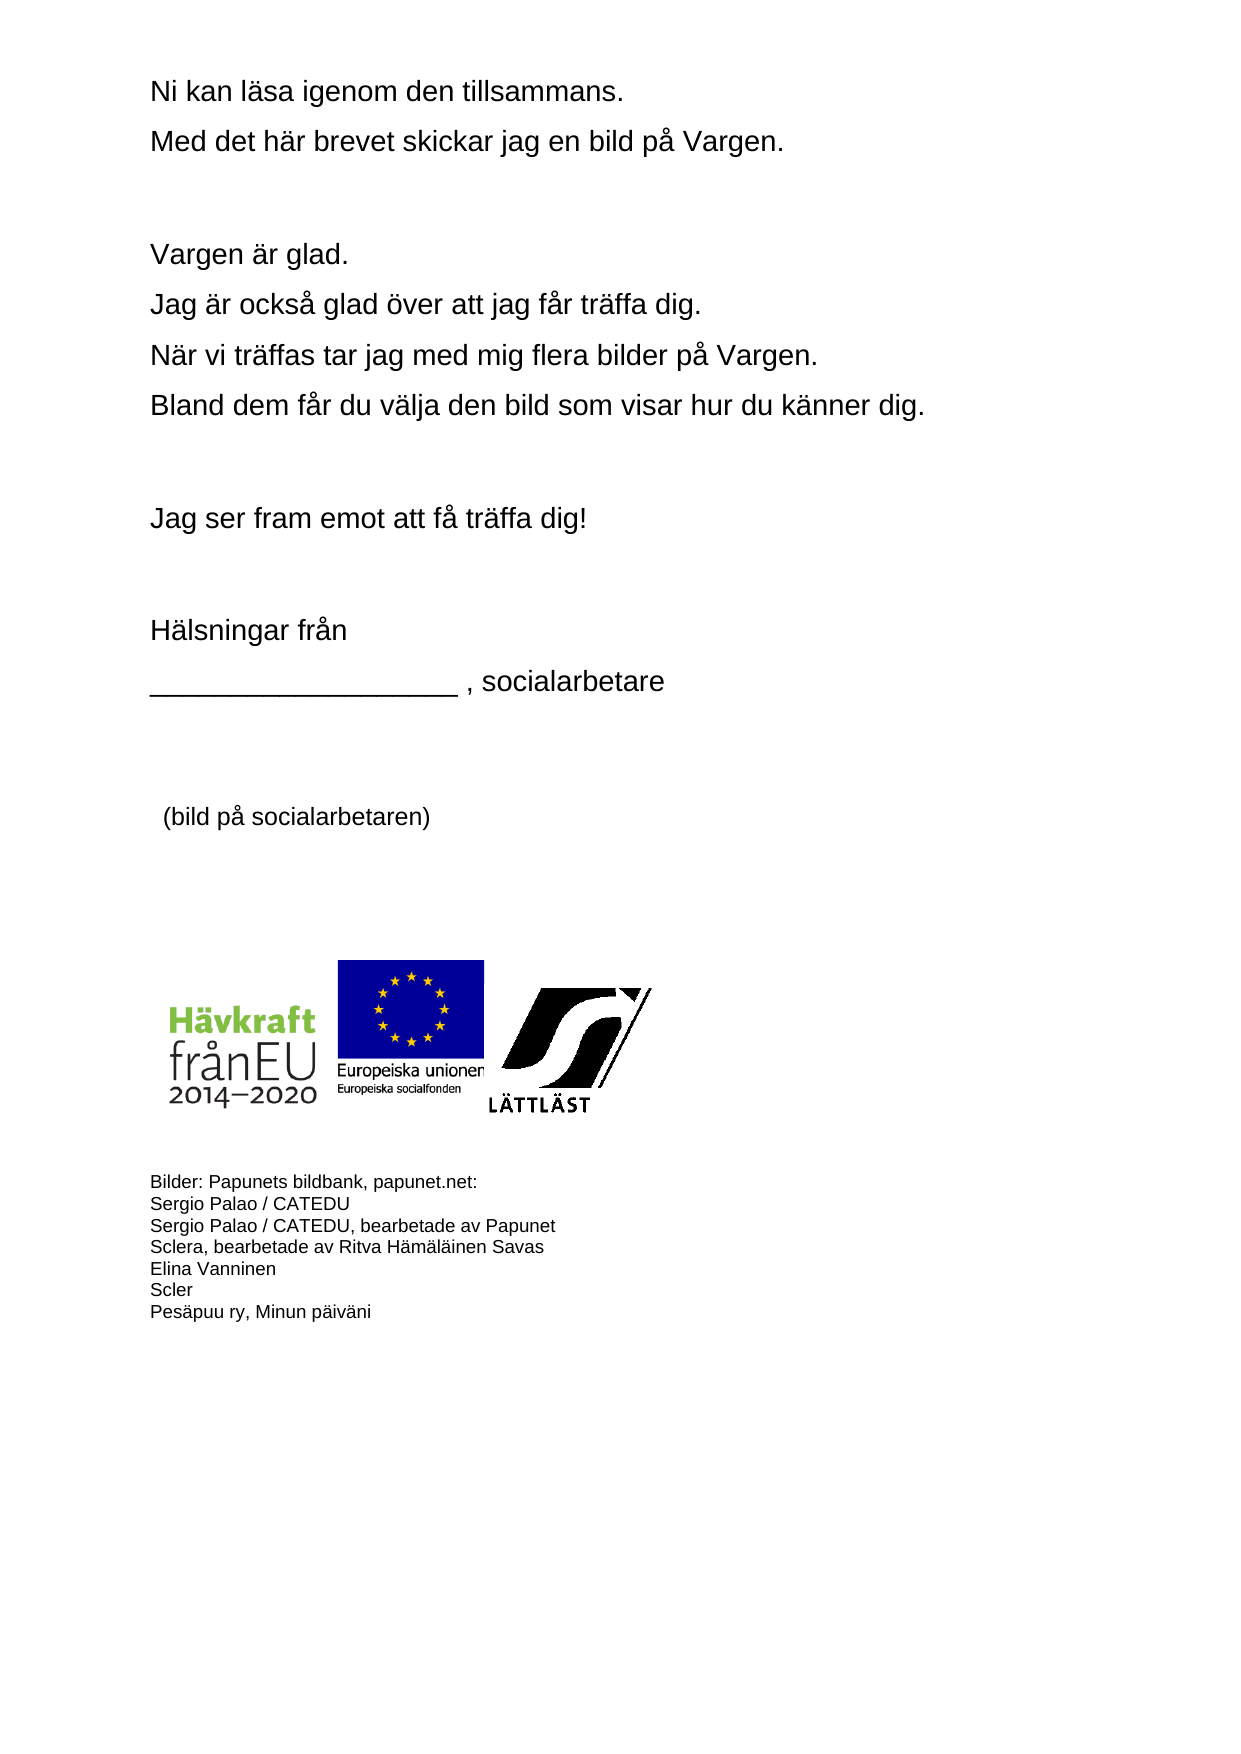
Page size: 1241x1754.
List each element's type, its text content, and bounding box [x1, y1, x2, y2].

text Bland dem får du välja den bild som visar hur du känner dig. [150, 388, 1240, 421]
text (bild på socialarbetaren) [150, 802, 1240, 831]
text Scler [150, 1279, 1240, 1301]
text Med det här brevet skickar jag en bild på Vargen. [150, 124, 1240, 158]
text Hälsningar från [150, 613, 1240, 647]
text Sergio Palao / CATEDU, bearbetade av Papunet [150, 1214, 1240, 1236]
text Sergio Palao / CATEDU [150, 1193, 1240, 1214]
text När vi träffas tar jag med mig flera bilder på Vargen. [150, 337, 1240, 371]
text Jag är också glad över att jag får träffa dig. [150, 287, 1240, 321]
text ___________________ , socialarbetare [150, 664, 1240, 697]
text Pesäpuu ry, Minun päiväni [150, 1301, 1240, 1322]
text Ni kan läsa igenom den tillsammans. [150, 74, 1240, 107]
picture [150, 960, 655, 1122]
text Bilder: Papunets bildbank, papunet.net: [150, 1171, 1240, 1193]
text Vargen är glad. [150, 237, 1240, 270]
text Jag ser fram emot att få träffa dig! [150, 501, 1240, 534]
text Sclera, bearbetade av Ritva Hämäläinen Savas [150, 1236, 1240, 1257]
text Elina Vanninen [150, 1257, 1240, 1279]
